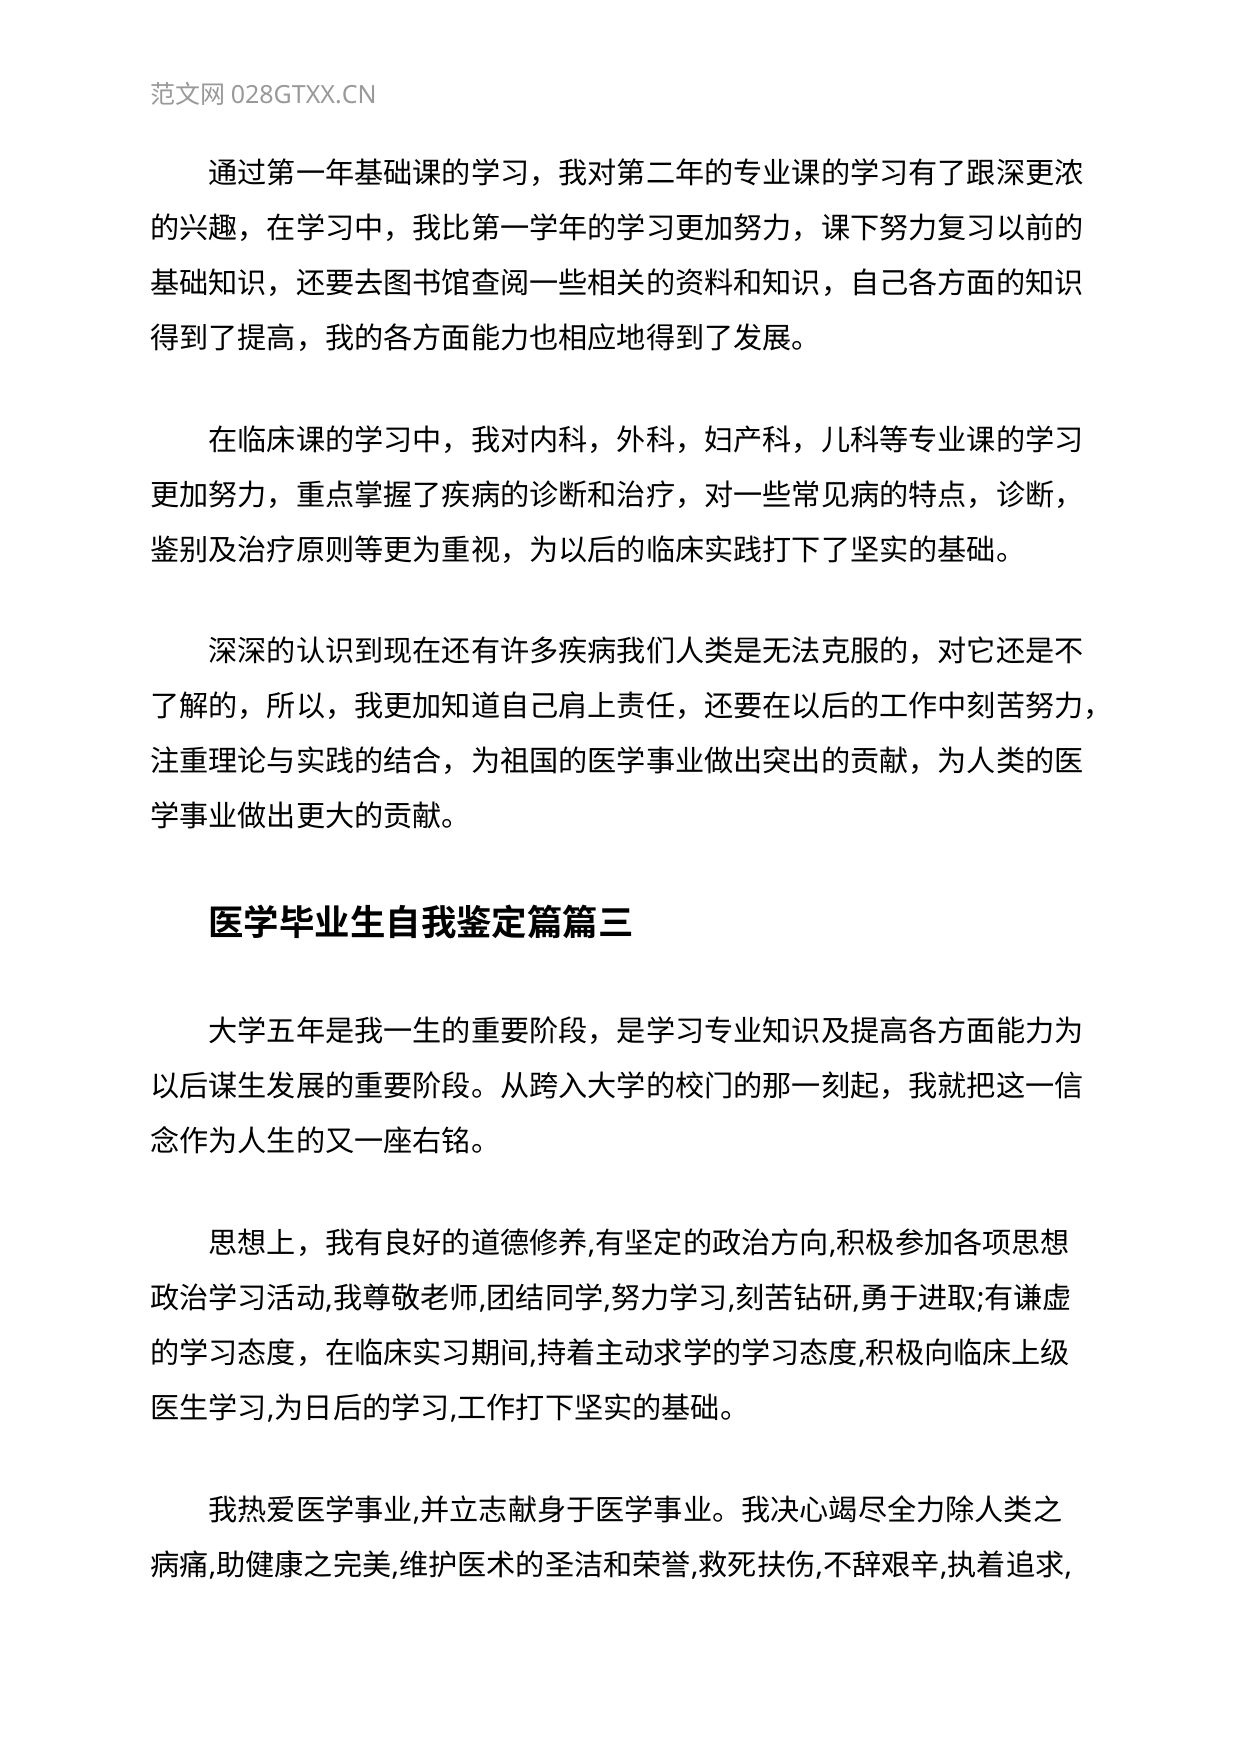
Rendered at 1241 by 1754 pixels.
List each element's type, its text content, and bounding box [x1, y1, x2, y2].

text 医学毕业生自我鉴定篇篇三 [150, 894, 1090, 946]
text 在临床课的学习中，我对内科，外科，妇产科，儿科等专业课的学习更加努力，重点掌握了疾病的诊断和治疗，对一些常见病的特点，诊断，鉴别及治疗原则等更为重视，为以后的临床实践打下了坚实的基础。 [150, 416, 1090, 568]
text 大学五年是我一生的重要阶段，是学习专业知识及提高各方面能力为以后谋生发展的重要阶段。从跨入大学的校门的那一刻起，我就把这一信念作为人生的又一座右铭。 [150, 1008, 1090, 1160]
text 通过第一年基础课的学习，我对第二年的专业课的学习有了跟深更浓的兴趣，在学习中，我比第一学年的学习更加努力，课下努力复习以前的基础知识，还要去图书馆查阅一些相关的资料和知识，自己各方面的知识得到了提高，我的各方面能力也相应地得到了发展。 [150, 150, 1090, 357]
text 深深的认识到现在还有许多疾病我们人类是无法克服的，对它还是不了解的，所以，我更加知道自己肩上责任，还要在以后的工作中刻苦努力，注重理论与实践的结合，为祖国的医学事业做出突出的贡献，为人类的医学事业做出更大的贡献。 [150, 628, 1090, 835]
text 思想上，我有良好的道德修养,有坚定的政治方向,积极参加各项思想政治学习活动,我尊敬老师,团结同学,努力学习,刻苦钻研,勇于进取;有谦虚的学习态度，在临床实习期间,持着主动求学的学习态度,积极向临床上级医生学习,为日后的学习,工作打下坚实的基础。 [150, 1219, 1090, 1427]
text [150, 1486, 1090, 1584]
